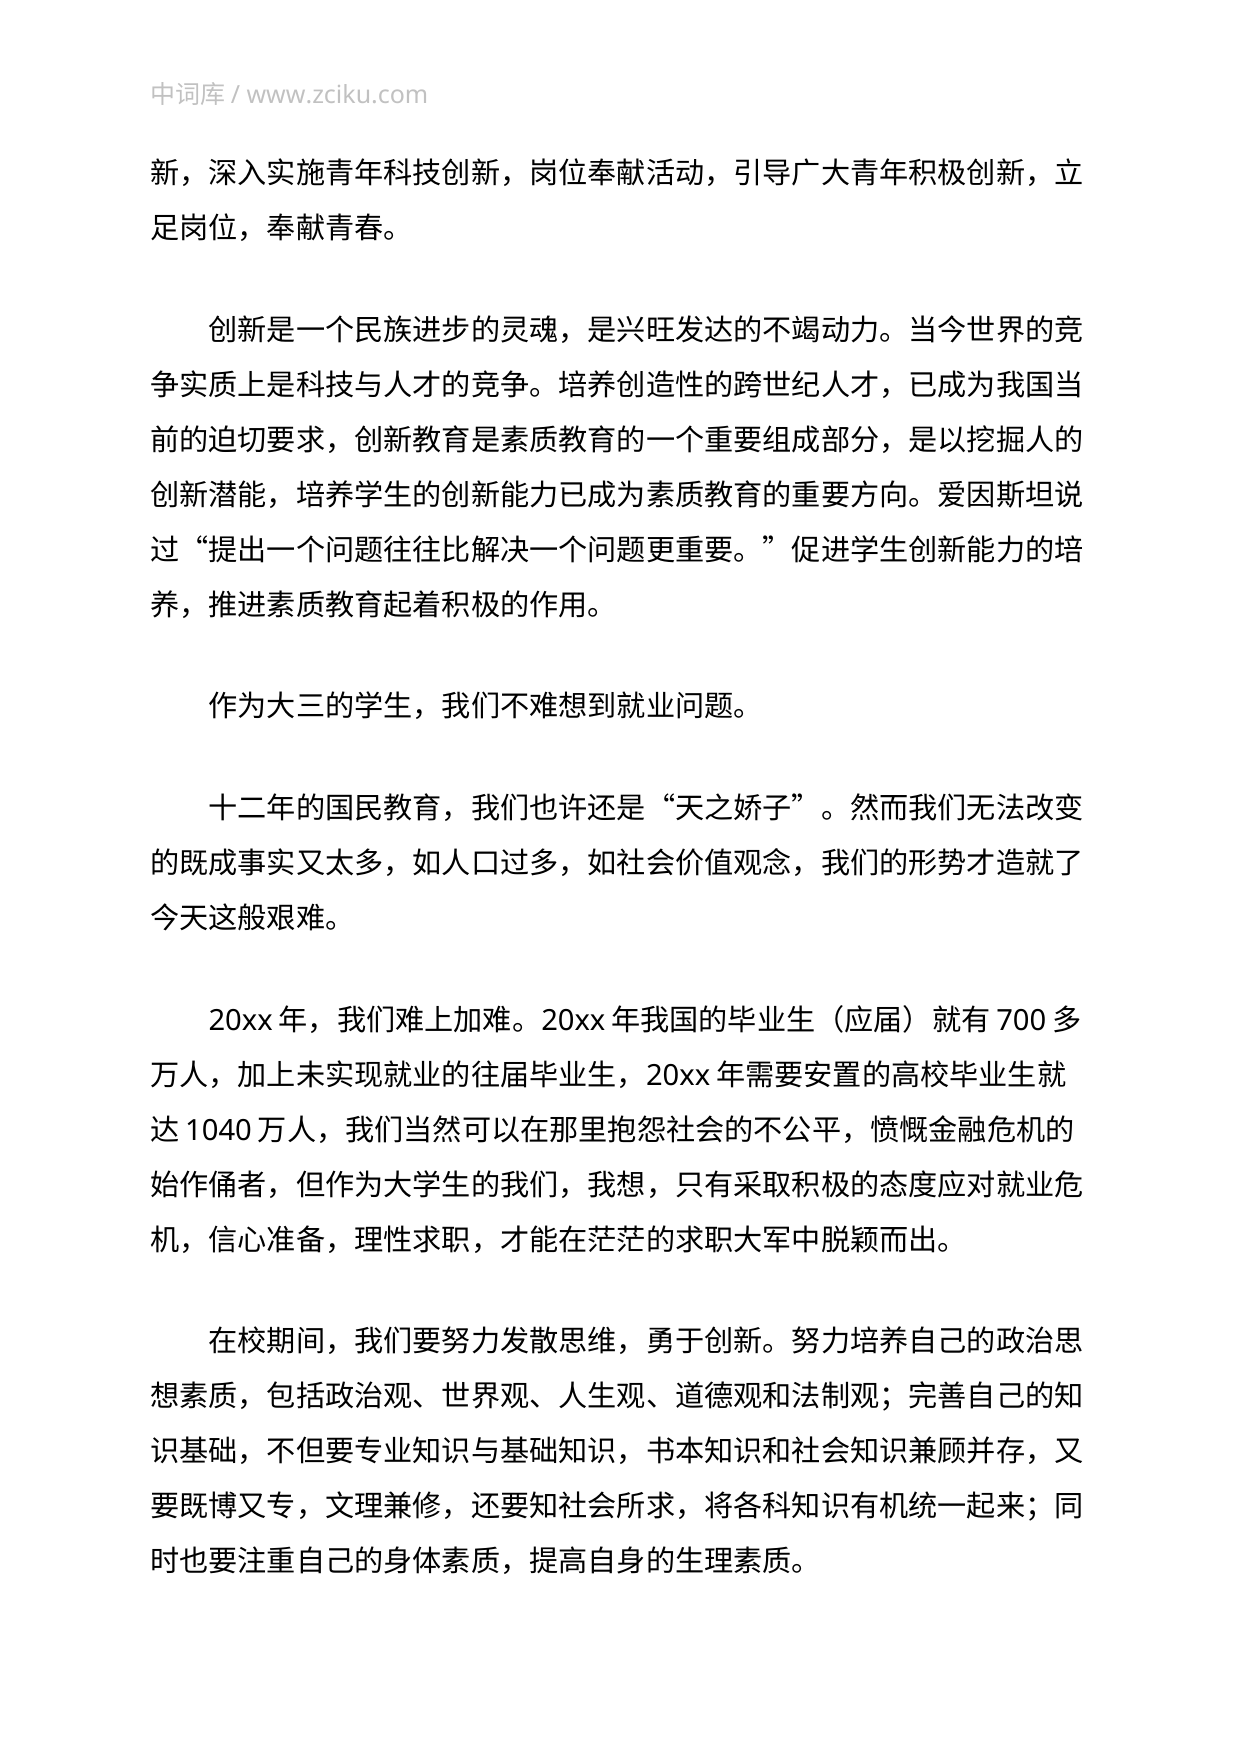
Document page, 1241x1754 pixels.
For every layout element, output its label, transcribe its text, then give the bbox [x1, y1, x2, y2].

text 十二年的国民教育，我们也许还是“天之娇子”。然而我们无法改变的既成事实又太多，如人口过多，如社会价值观念，我们的形势才造就了今天这般艰难。 [150, 785, 1090, 937]
text 在校期间，我们要努力发散思维，勇于创新。努力培养自己的政治思想素质，包括政治观、世界观、人生观、道德观和法制观；完善自己的知识基础，不但要专业知识与基础知识，书本知识和社会知识兼顾并存，又要既博又专，文理兼修，还要知社会所求，将各科知识有机统一起来；同时也要注重自己的身体素质，提高自身的生理素质。 [150, 1318, 1090, 1580]
text 20xx年，我们难上加难。20xx年我国的毕业生（应届）就有700多万人，加上未实现就业的往届毕业生，20xx年需要安置的高校毕业生就达1040万人，我们当然可以在那里抱怨社会的不公平，愤慨金融危机的始作俑者，但作为大学生的我们，我想，只有采取积极的态度应对就业危机，信心准备，理性求职，才能在茫茫的求职大军中脱颖而出。 [150, 996, 1090, 1258]
text 创新是一个民族进步的灵魂，是兴旺发达的不竭动力。当今世界的竞争实质上是科技与人才的竞争。培养创造性的跨世纪人才，已成为我国当前的迫切要求，创新教育是素质教育的一个重要组成部分，是以挖掘人的创新潜能，培养学生的创新能力已成为素质教育的重要方向。爱因斯坦说过“提出一个问题往往比解决一个问题更重要。”促进学生创新能力的培养，推进素质教育起着积极的作用。 [150, 307, 1090, 623]
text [150, 150, 1090, 247]
text 作为大三的学生，我们不难想到就业问题。 [150, 683, 1090, 725]
